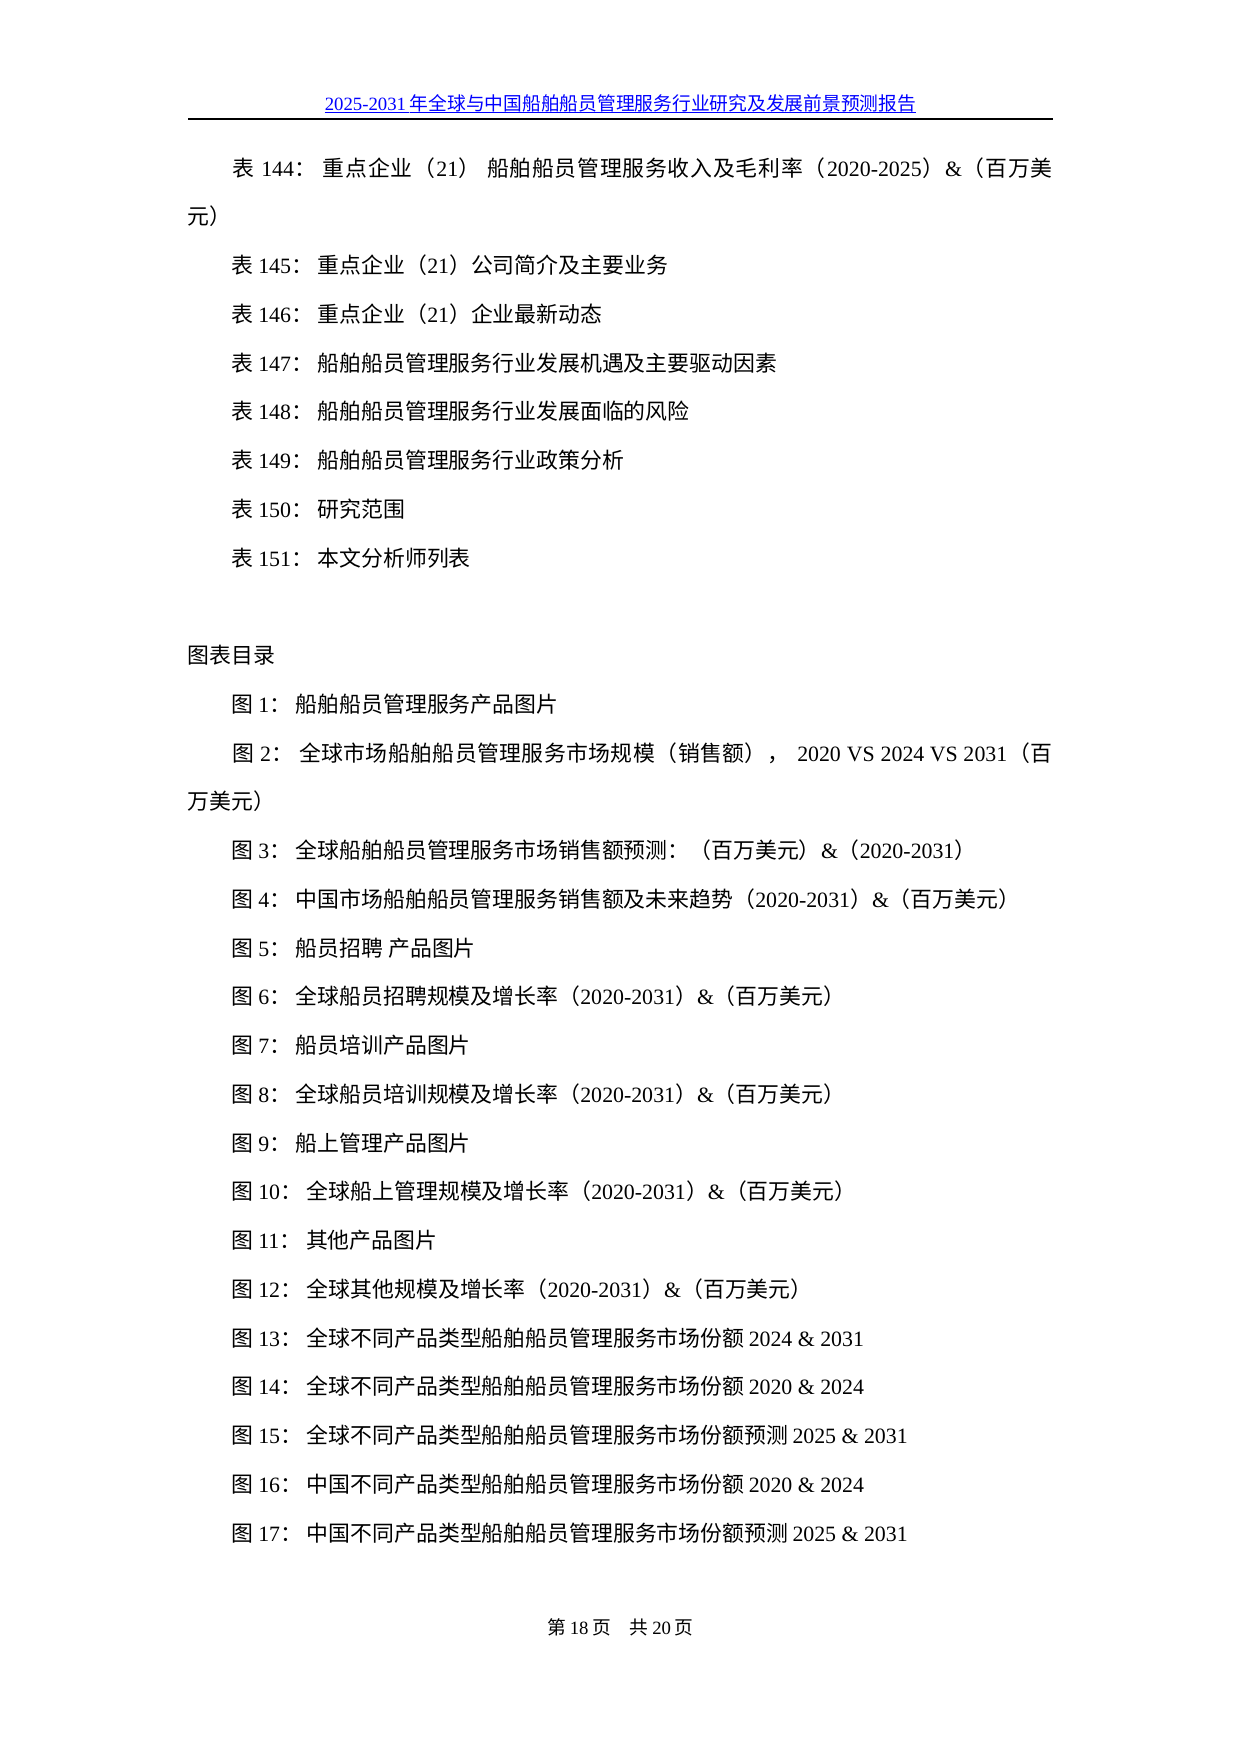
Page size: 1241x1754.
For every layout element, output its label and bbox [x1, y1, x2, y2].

text [187, 150, 1053, 1548]
